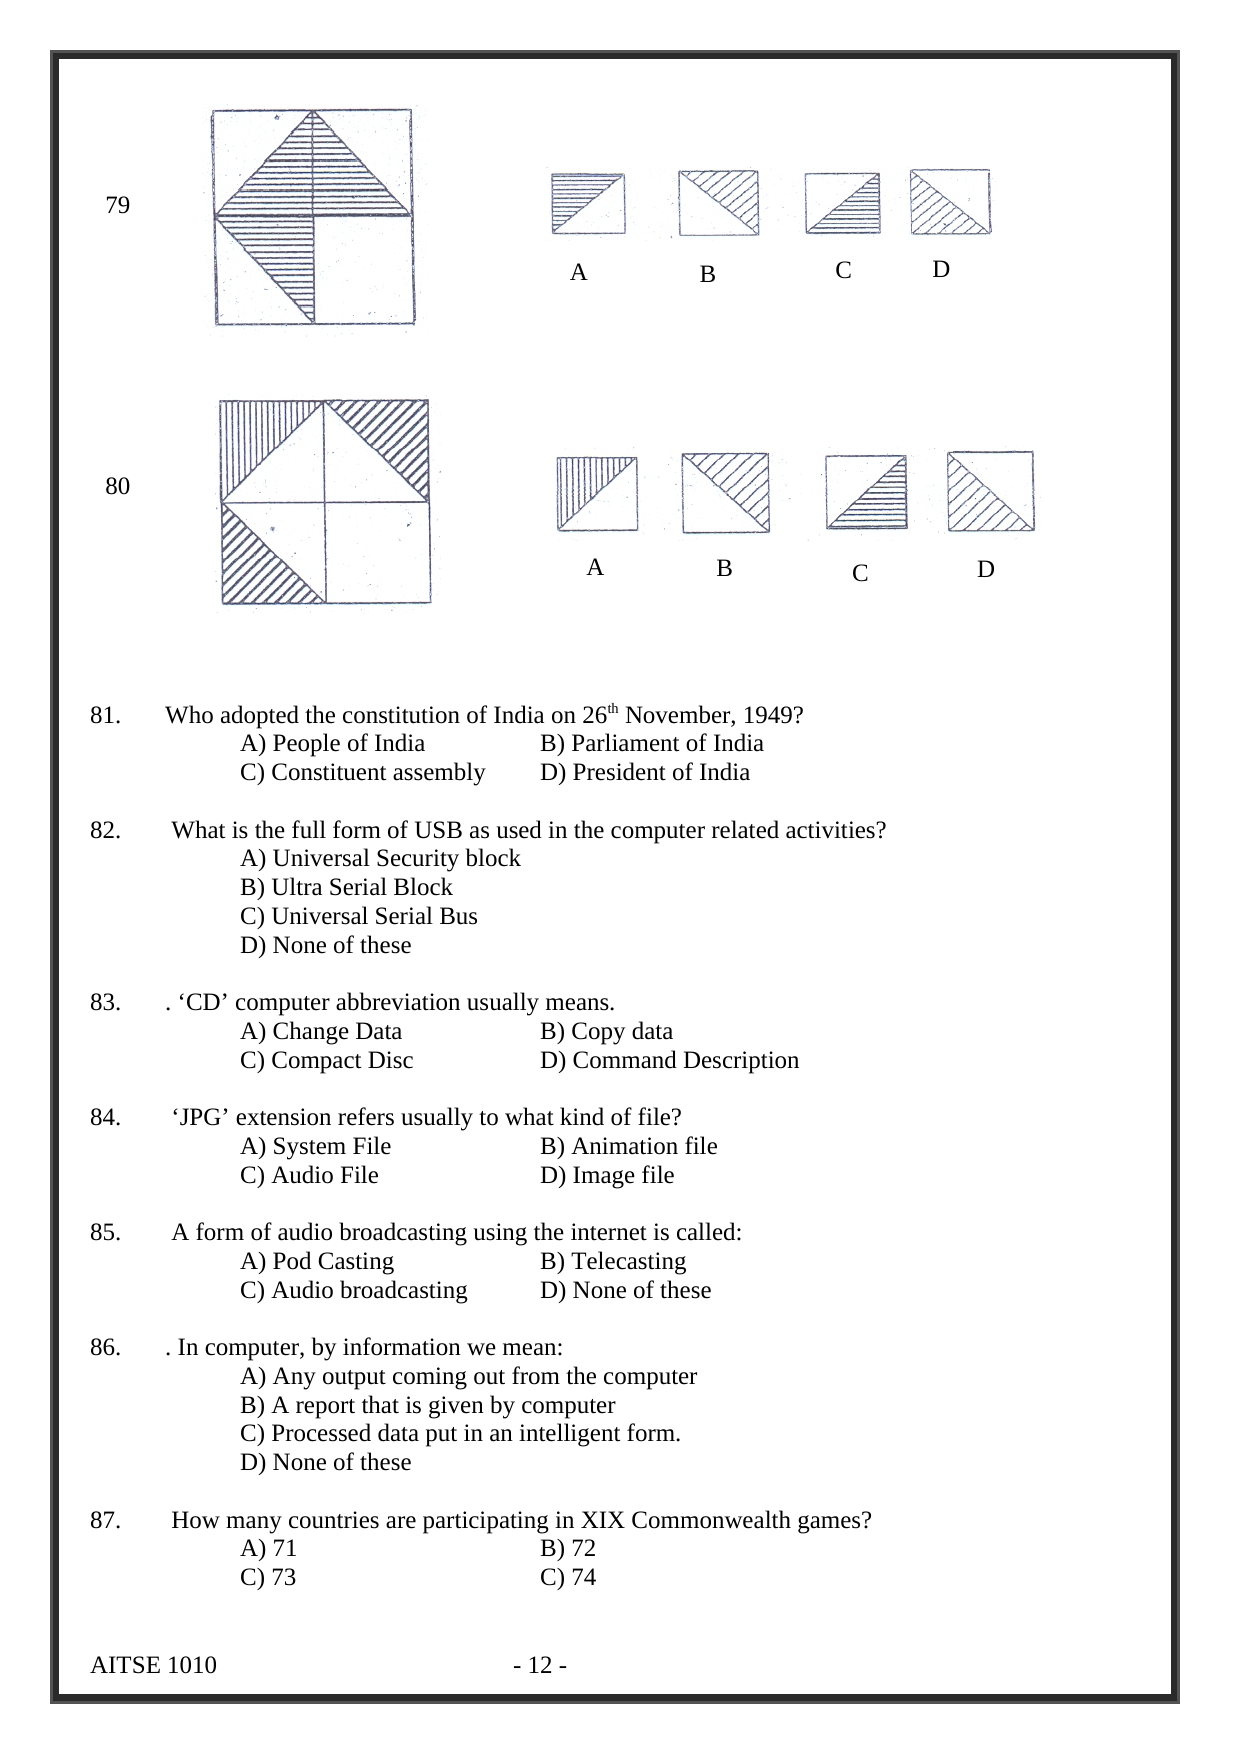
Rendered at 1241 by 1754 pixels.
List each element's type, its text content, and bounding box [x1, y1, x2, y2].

text D) None of these [90, 1447, 1168, 1476]
picture [215, 394, 441, 614]
text C) Compact Disc D) Command Description [90, 1045, 1168, 1073]
text C) Processed data put in an intelligent form. [90, 1418, 1168, 1447]
text 82. What is the full form of USB as used in the computer related activities? [90, 815, 1168, 843]
text A) Pod Casting B) Telecasting [90, 1246, 1168, 1275]
picture [544, 167, 997, 241]
text A) Change Data B) Copy data [90, 1016, 1168, 1045]
text A) People of B) Parliament of [90, 728, 1168, 757]
picture [202, 103, 428, 337]
text B) Ultra Serial Block [90, 872, 1168, 901]
text A) System File B) Animation file [90, 1131, 1168, 1160]
text 83. . ‘CD’ computer abbreviation usually means. [90, 987, 1168, 1016]
text 86. . In computer, by information we mean: [90, 1332, 1168, 1361]
text A) Universal Security block [90, 843, 1168, 872]
text C) Constituent assembly D) President of India [90, 757, 1168, 786]
text C) 73 C) 74 [90, 1562, 1168, 1591]
text 81. Who adopted the constitution of on ? [90, 700, 1168, 728]
text A) Any output coming out from the computer [90, 1361, 1168, 1390]
text B) A report that is given by computer [90, 1390, 1168, 1418]
text C) Audio broadcasting D) None of these [90, 1275, 1168, 1303]
text D) None of these [90, 930, 1168, 958]
text C) Audio File D) Image file [90, 1160, 1168, 1188]
text 84. ‘JPG’ extension refers usually to what kind of file? [90, 1102, 1168, 1131]
text 85. A form of audio broadcasting using the internet is called: [90, 1217, 1168, 1246]
text A) 71 B) 72 [90, 1533, 1168, 1562]
text C) Universal Serial Bus [90, 901, 1168, 930]
text 87. How many countries are participating in games? [90, 1505, 1168, 1533]
picture [548, 446, 1041, 541]
